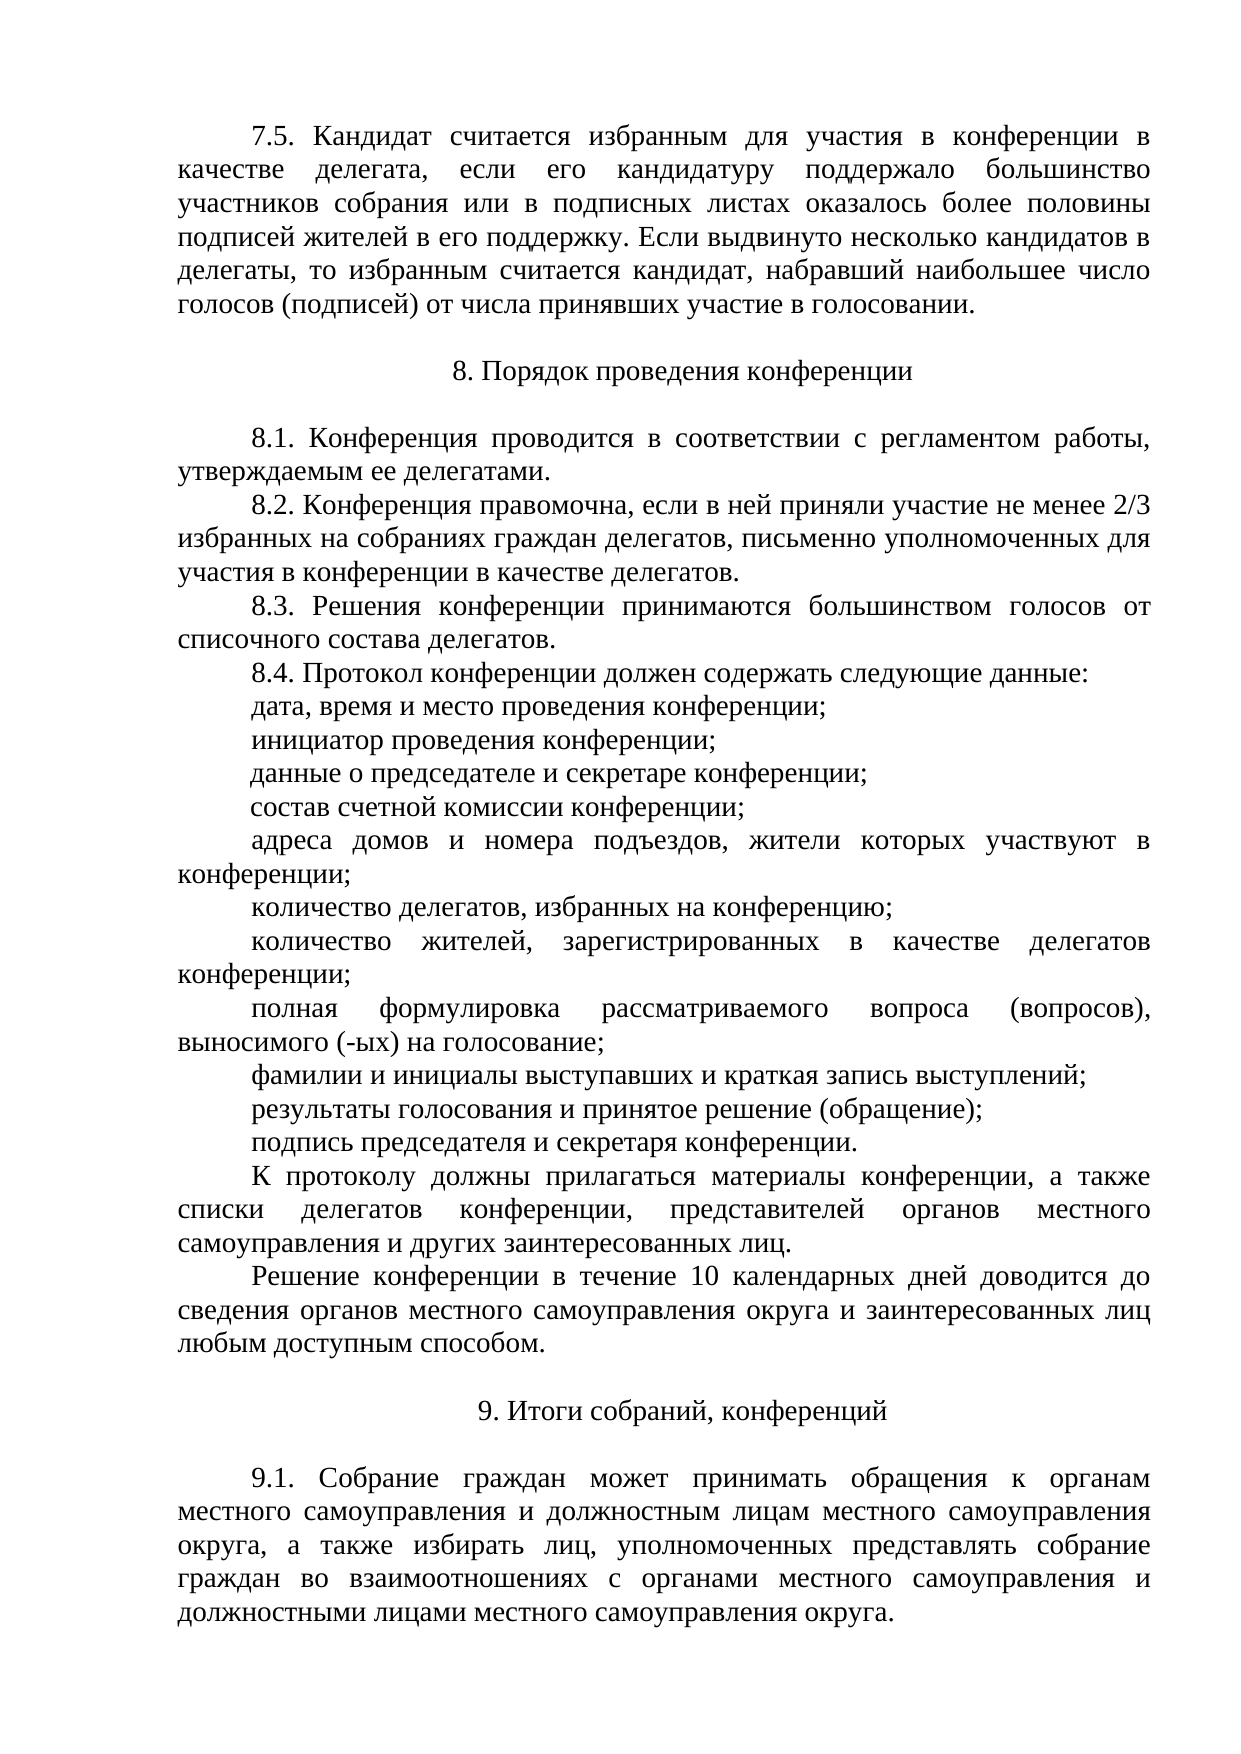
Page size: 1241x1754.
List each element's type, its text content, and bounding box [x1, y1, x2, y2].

text 8.1. Конференция проводится в соответствии с регламентом работы, утверждаемым ее делегатами. [177, 420, 1152, 487]
text 9.1. Собрание граждан может принимать обращения к органам местного самоуправления и должностным лицам местного самоуправления округа, а также избирать лиц, уполномоченных представлять собрание граждан во взаимоотношениях с органами местного самоуправления и должностными лицами местного самоуправления округа. [177, 1460, 1152, 1627]
text 7.5. Кандидат считается избранным для участия в конференции в качестве делегата, если его кандидатуру поддержало большинство участников собрания или в подписных листах оказалось более половины подписей жителей в его поддержку. Если выдвинуто несколько кандидатов в делегаты, то избранным считается кандидат, набравший наибольшее число голосов (подписей) от числа принявших участие в голосовании. [177, 118, 1152, 319]
text 8.2. Конференция правомочна, если в ней приняли участие не менее 2/3 избранных на собраниях граждан делегатов, письменно уполномоченных для участия в конференции в качестве делегатов. [177, 487, 1152, 588]
text адреса домов и номера подъездов, жители которых участвуют в конференции; [177, 822, 1152, 889]
text количество делегатов, избранных на конференцию; [177, 889, 1152, 923]
text полная формулировка рассматриваемого вопроса (вопросов), выносимого (-ых) на голосование; [177, 990, 1152, 1057]
text количество жителей, зарегистрированных в качестве делегатов конференции; [177, 923, 1152, 990]
subtitle 8. Порядок проведения конференции [177, 353, 1152, 386]
text 8.4. Протокол конференции должен содержать следующие данные: [177, 655, 1152, 688]
text результаты голосования и принятое решение (обращение); [177, 1091, 1152, 1124]
text состав счетной комиссии конференции; [177, 789, 1152, 822]
text 8.3. Решения конференции принимаются большинством голосов от списочного состава делегатов. [177, 588, 1152, 655]
text фамилии и инициалы выступавших и краткая запись выступлений; [177, 1057, 1152, 1091]
subtitle 9. Итоги собраний, конференций [177, 1393, 1152, 1426]
text инициатор проведения конференции; [177, 722, 1152, 755]
text дата, время и место проведения конференции; [177, 688, 1152, 722]
text подпись председателя и секретаря конференции. [177, 1124, 1152, 1158]
text данные о председателе и секретаре конференции; [177, 755, 1152, 789]
text Решение конференции в течение 10 календарных дней доводится до сведения органов местного самоуправления округа и заинтересованных лиц любым доступным способом. [177, 1258, 1152, 1359]
text К протоколу должны прилагаться материалы конференции, а также списки делегатов конференции, представителей органов местного самоуправления и других заинтересованных лиц. [177, 1158, 1152, 1258]
